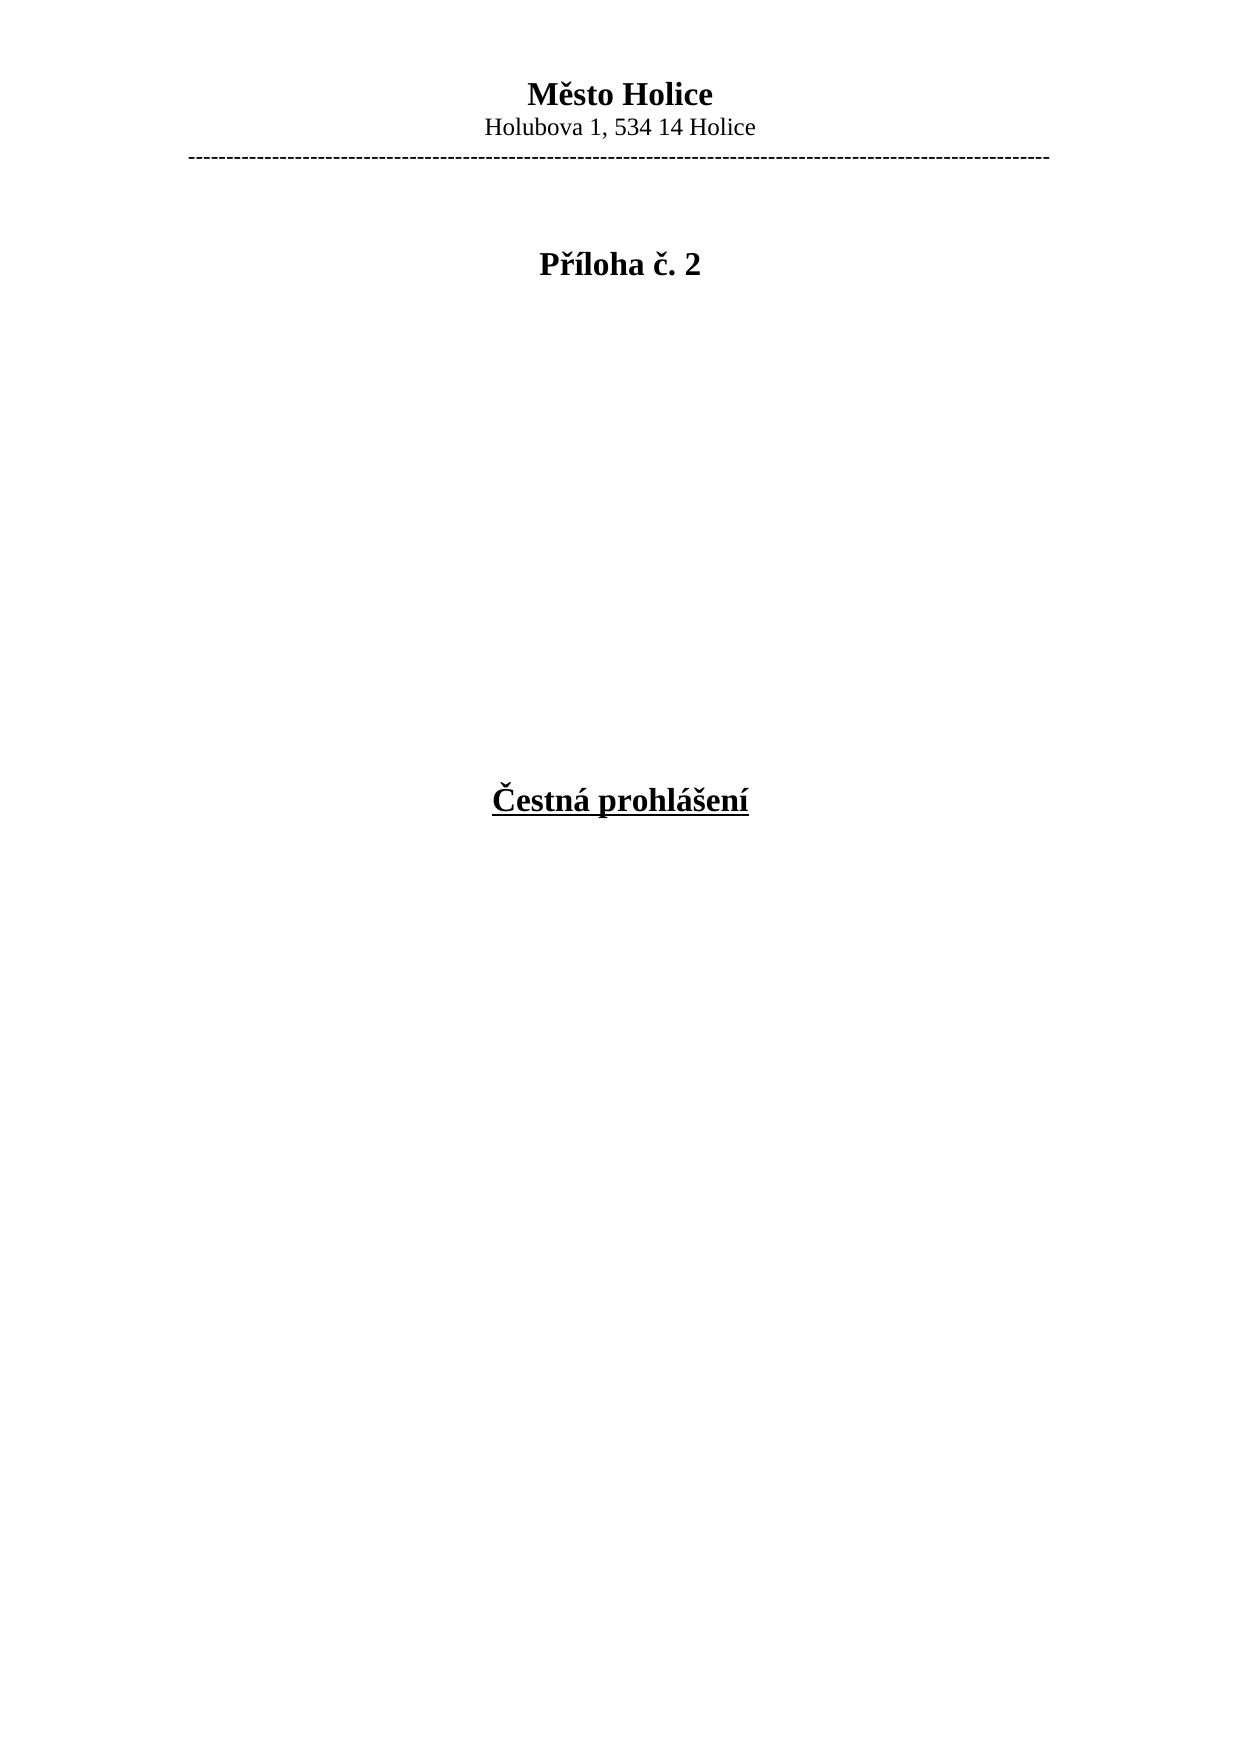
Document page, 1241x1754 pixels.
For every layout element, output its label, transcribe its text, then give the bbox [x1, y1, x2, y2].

text Příloha č. 2 [148, 244, 1092, 282]
text Čestná prohlášení [148, 781, 1092, 819]
